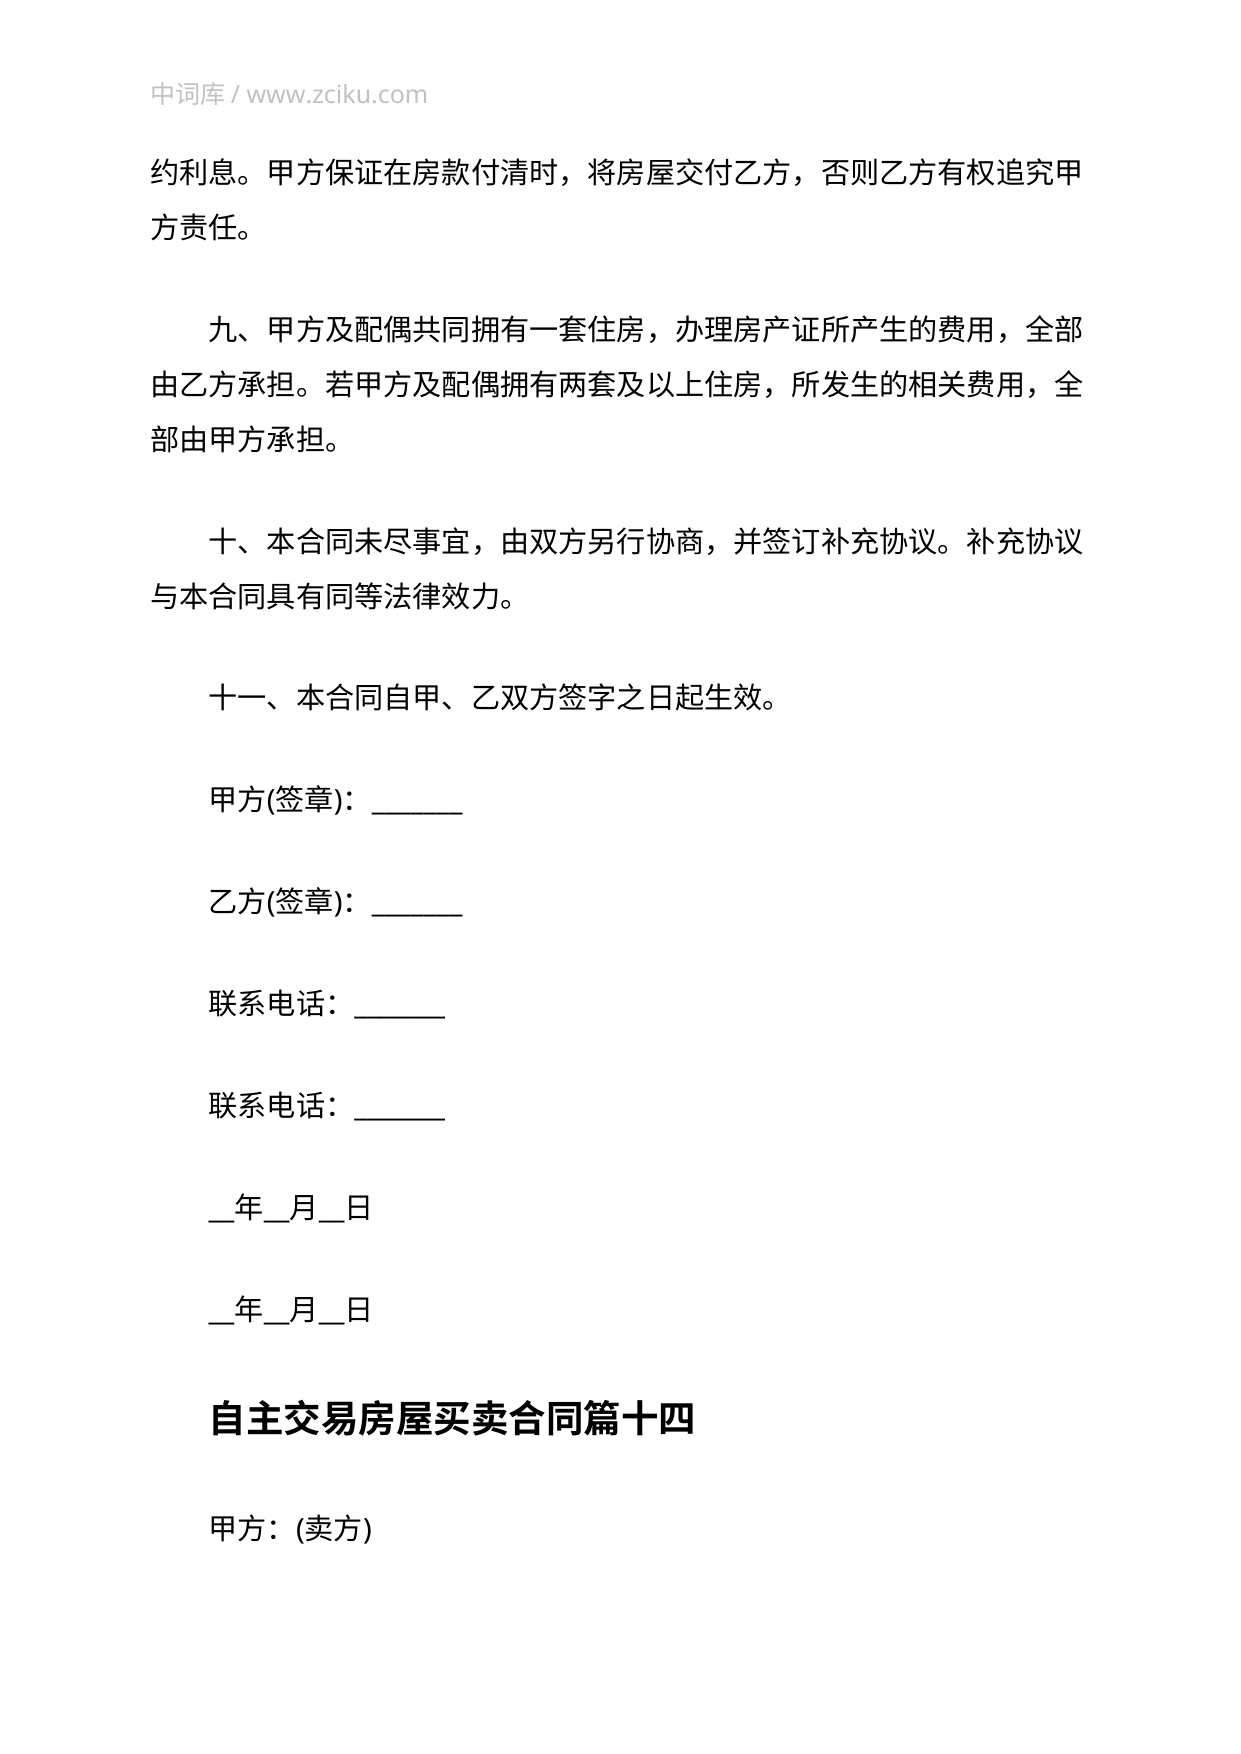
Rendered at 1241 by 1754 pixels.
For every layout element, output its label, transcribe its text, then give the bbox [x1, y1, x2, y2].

text 自主交易房屋买卖合同篇十四 [150, 1388, 1090, 1443]
text 十一、本合同自甲、乙双方签字之日起生效。 [150, 675, 1090, 717]
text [150, 150, 1090, 247]
text 甲方：(卖方) [150, 1506, 1090, 1548]
text 十、本合同未尽事宜，由双方另行协商，并签订补充协议。补充协议与本合同具有同等法律效力。 [150, 518, 1090, 615]
text 乙方(签章)：_______ [150, 879, 1090, 921]
text 九、甲方及配偶共同拥有一套住房，办理房产证所产生的费用，全部由乙方承担。若甲方及配偶拥有两套及以上住房，所发生的相关费用，全部由甲方承担。 [150, 307, 1090, 459]
text 甲方(签章)：_______ [150, 777, 1090, 819]
text __年__月__日 [150, 1184, 1090, 1227]
text __年__月__日 [150, 1287, 1090, 1329]
text 联系电话：_______ [150, 981, 1090, 1023]
text 联系电话：_______ [150, 1083, 1090, 1125]
